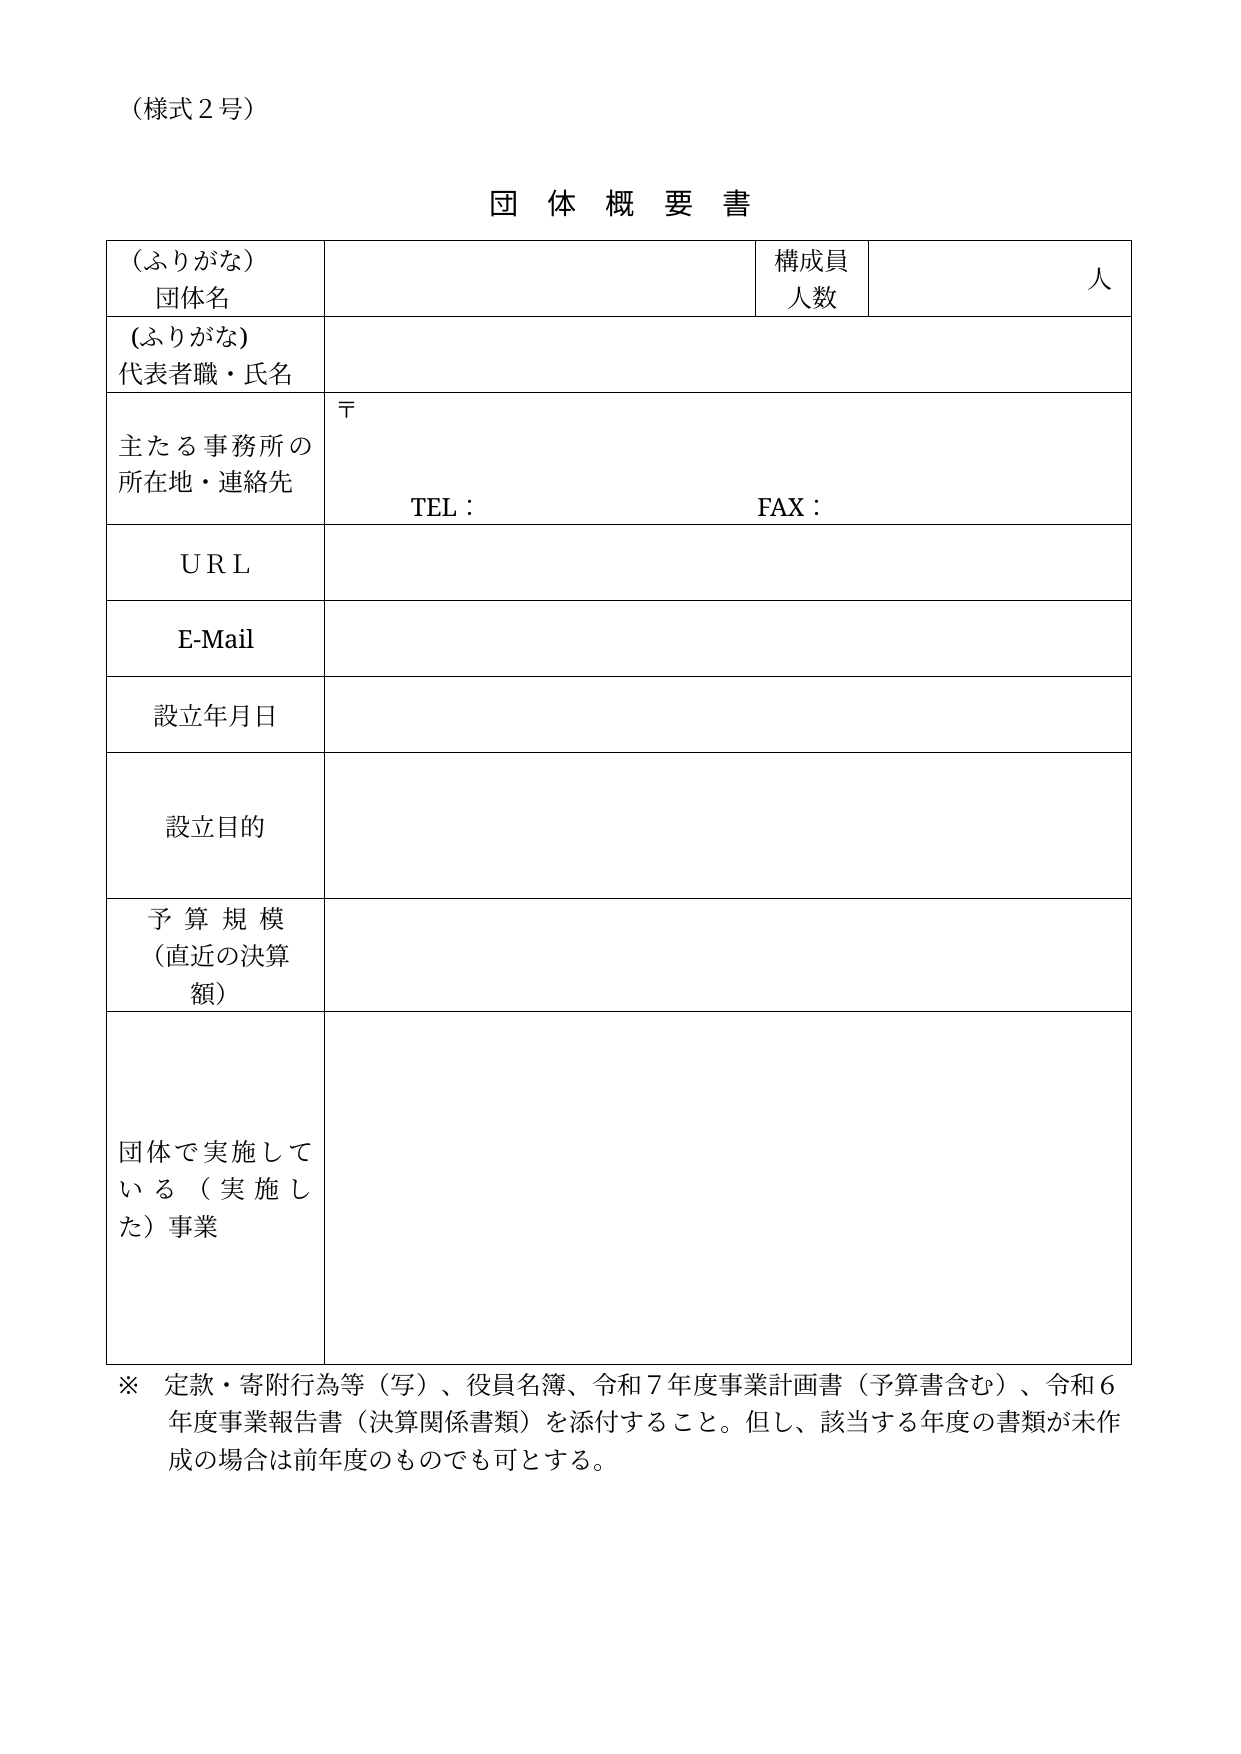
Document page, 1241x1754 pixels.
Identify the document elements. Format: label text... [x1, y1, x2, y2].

text （様式２号） [118, 89, 1122, 127]
table_cell 主たる事務所の所在地・連絡先 [107, 393, 324, 524]
table_header [325, 241, 755, 316]
table_cell 設立年月日 [107, 677, 324, 752]
text 団 体 概 要 書 [118, 164, 1122, 239]
table_cell [325, 899, 1131, 1011]
table_cell E-Mail [107, 601, 324, 676]
table_cell ＵＲＬ [107, 525, 324, 600]
table_header 人 [869, 241, 1131, 316]
table_cell [325, 677, 1131, 752]
table_cell [325, 753, 1131, 898]
table_cell [325, 601, 1131, 676]
table_cell [325, 525, 1131, 600]
table_cell 設立目的 [107, 753, 324, 898]
table_cell [325, 1012, 1131, 1364]
table_cell [325, 317, 1131, 392]
table_header 構成員人数 [756, 241, 868, 316]
table_cell 団体で実施している（実施した）事業 [107, 1012, 324, 1364]
table_cell 予算規模 （直近の決算額） [107, 899, 324, 1011]
table_cell 〒 TEL： FAX： [325, 393, 1131, 524]
table_header （ふりがな） 団体名 [107, 241, 324, 316]
text ※ 定款・寄附行為等（写）、役員名簿、令和７年度事業計画書（予算書含む）、令和６年度事業報告書（決算関係書類）を添付すること。但し、該当する年度の書類が未作成の場合は前年度のものでも可とする。 [118, 1365, 1122, 1477]
table_cell (ふりがな) 代表者職・氏名 [107, 317, 324, 392]
